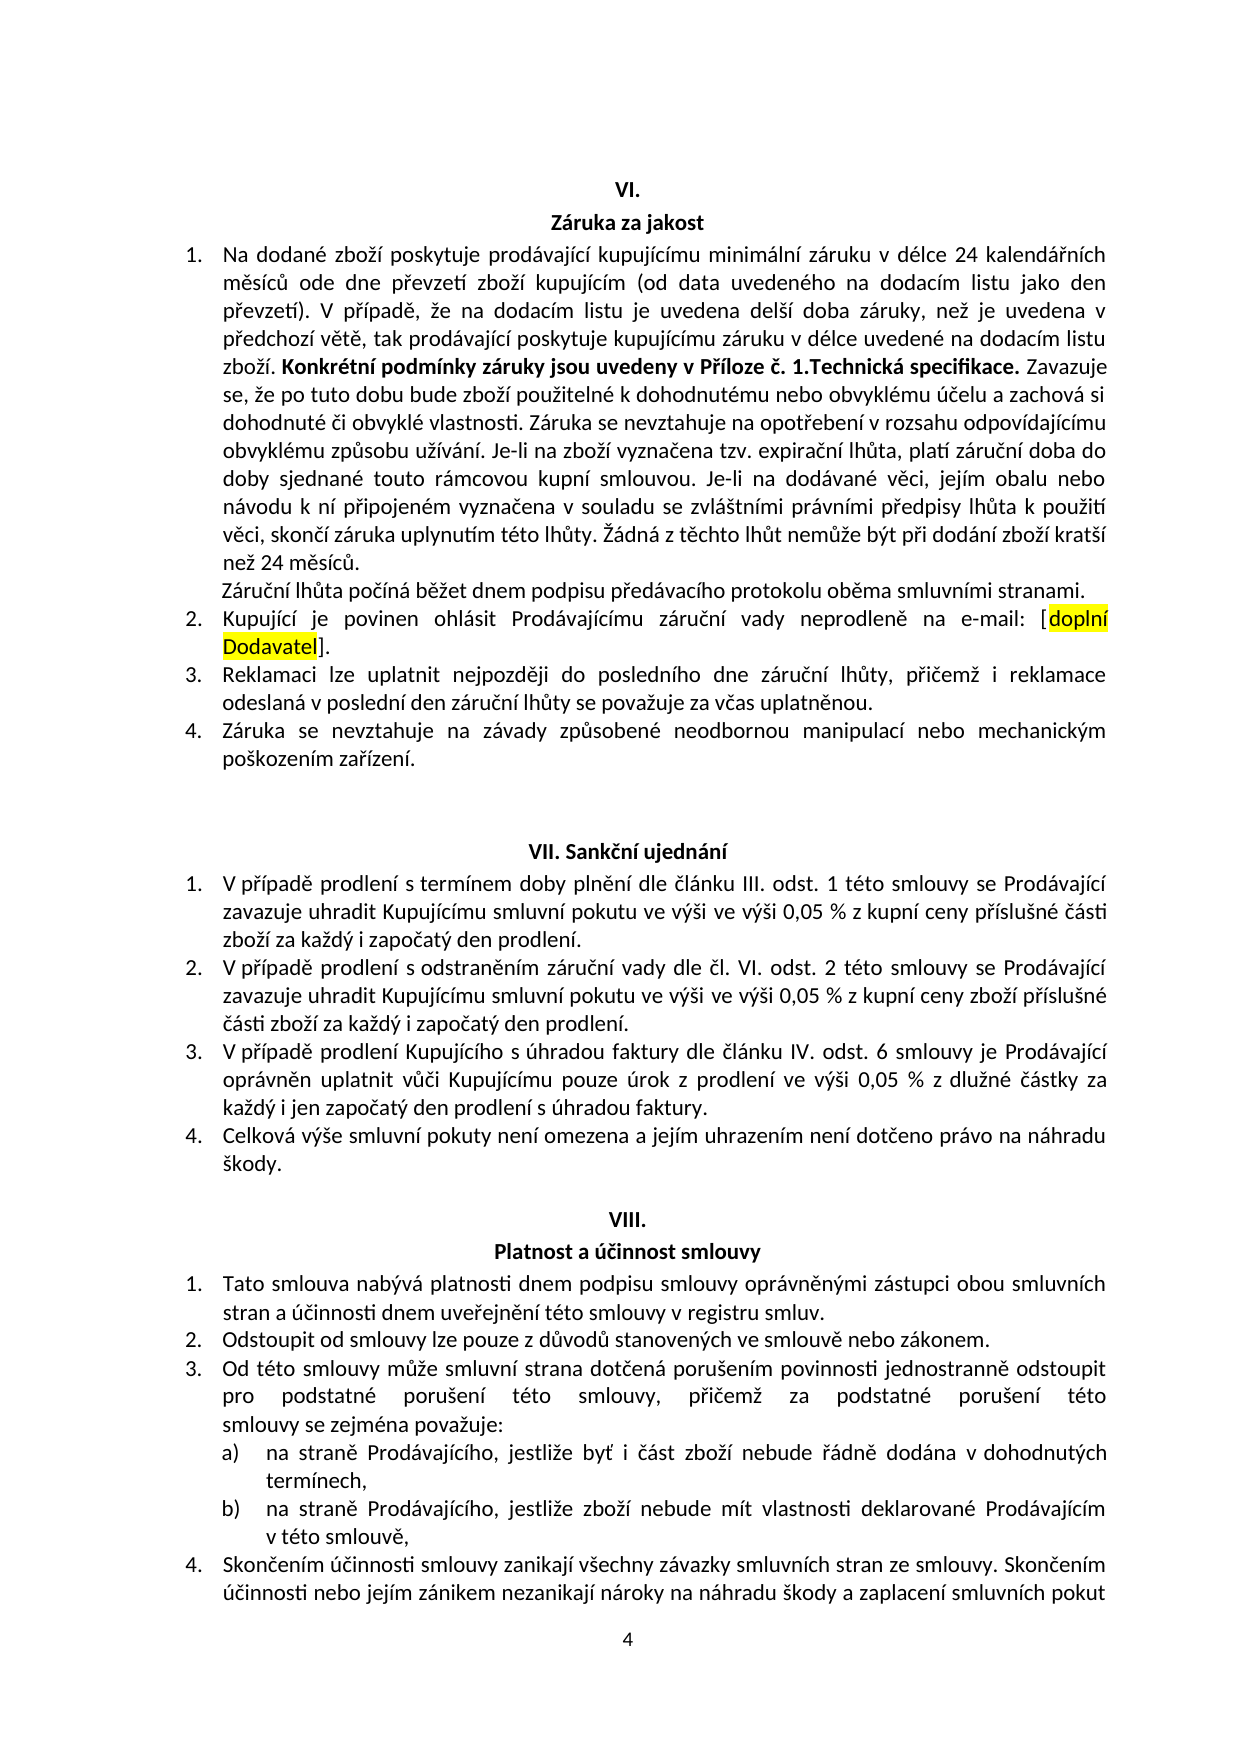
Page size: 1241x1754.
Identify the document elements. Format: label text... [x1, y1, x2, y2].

list V případě prodlení Kupujícího s úhradou faktury dle článku IV. odst. 6 smlouvy je Prodávající oprávněn uplatnit vůči Kupujícímu pouze úrok z prodlení ve výši 0,05 % z dlužné částky za každý i jen započatý den prodlení s úhradou faktury. [185, 1037, 1107, 1121]
list Kupující je povinen ohlásit Prodávajícímu záruční vady neprodleně na e-mail: [doplní Dodavatel]. [185, 604, 1107, 660]
text Platnost a účinnost smlouvy [148, 1237, 1107, 1265]
list Od této smlouvy může smluvní strana dotčená porušením povinnosti jednostranně odstoupit pro podstatné porušení této smlouvy, přičemž za podstatné porušení této smlouvy se zejména považuje: [185, 1354, 1107, 1438]
text VI. [148, 176, 1107, 204]
list Reklamaci lze uplatnit nejpozději do posledního dne záruční lhůty, přičemž i reklamace odeslaná v poslední den záruční lhůty se považuje za včas uplatněnou. [185, 660, 1107, 716]
list Tato smlouva nabývá platnosti dnem podpisu smlouvy oprávněnými zástupci obou smluvních stran a účinnosti dnem uveřejnění této smlouvy v registru smluv. [185, 1269, 1107, 1326]
list Celková výše smluvní pokuty není omezena a jejím uhrazením není dotčeno právo na náhradu škody. [185, 1121, 1107, 1177]
list na straně Prodávajícího, jestliže zboží nebude mít vlastnosti deklarované Prodávajícím v této smlouvě, [221, 1494, 1107, 1550]
text VII. Sankční ujednání [148, 837, 1107, 865]
text Záruka za jakost [148, 208, 1107, 236]
list V případě prodlení s termínem doby plnění dle článku III. odst. 1 této smlouvy se Prodávající zavazuje uhradit Kupujícímu smluvní pokutu ve výši ve výši 0,05 % z kupní ceny příslušné části zboží za každý i započatý den prodlení. [185, 869, 1107, 953]
list na straně Prodávajícího, jestliže byť i část zboží nebude řádně dodána v dohodnutých termínech, [221, 1438, 1107, 1494]
list Záruční lhůta počíná běžet dnem podpisu předávacího protokolu oběma smluvními stranami. [221, 576, 1107, 604]
list V případě prodlení s odstraněním záruční vady dle čl. VI. odst. 2 této smlouvy se Prodávající zavazuje uhradit Kupujícímu smluvní pokutu ve výši ve výši 0,05 % z kupní ceny zboží příslušné části zboží za každý i započatý den prodlení. [185, 953, 1107, 1037]
list Záruka se nevztahuje na závady způsobené neodbornou manipulací nebo mechanickým poškozením zařízení. [185, 716, 1107, 772]
list Odstoupit od smlouvy lze pouze z důvodů stanovených ve smlouvě nebo zákonem. [185, 1326, 1107, 1354]
list Na dodané zboží poskytuje prodávající kupujícímu minimální záruku v délce 24 kalendářních měsíců ode dne převzetí zboží kupujícím (od data uvedeného na dodacím listu jako den převzetí). V případě, že na dodacím listu je uvedena delší doba záruky, než je uvedena v předchozí větě, tak prodávající poskytuje kupujícímu záruku v délce uvedené na dodacím listu zboží. Konkrétní podmínky záruky jsou uvedeny v Příloze č. 1.Technická specifikace. Zavazuje se, že po tuto dobu bude zboží použitelné k dohodnutému nebo obvyklému účelu a zachová si dohodnuté či obvyklé vlastnosti. Záruka se nevztahuje na opotřebení v rozsahu odpovídajícímu obvyklému způsobu užívání. Je-li na zboží vyznačena tzv. expirační lhůta, platí záruční doba do doby sjednané touto rámcovou kupní smlouvou. Je-li na dodávané věci, jejím obalu nebo návodu k ní připojeném vyznačena v souladu se zvláštními právními předpisy lhůta k použití věci, skončí záruka uplynutím této lhůty. Žádná z těchto lhůt nemůže být při dodání zboží kratší než 24 měsíců. [185, 240, 1107, 576]
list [185, 1550, 1107, 1606]
text VIII. [148, 1205, 1107, 1233]
